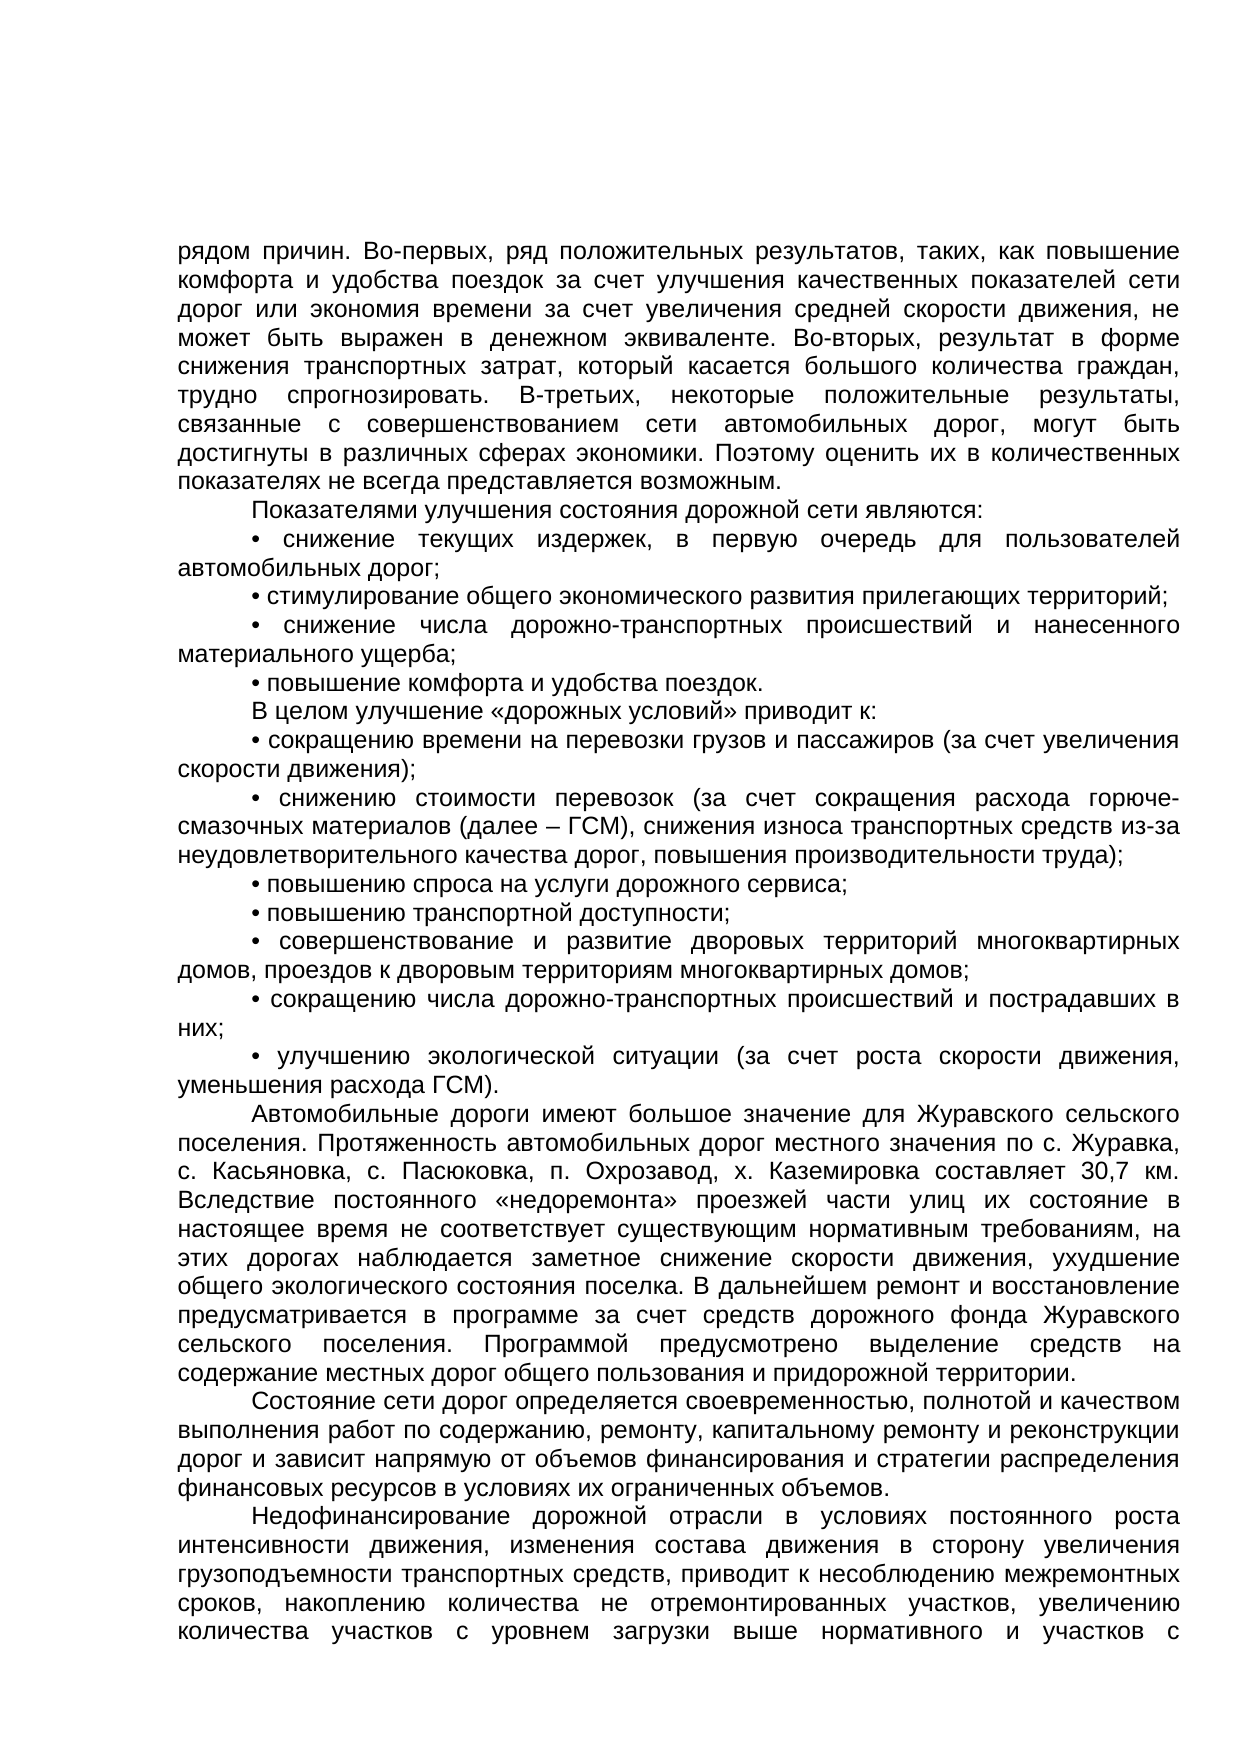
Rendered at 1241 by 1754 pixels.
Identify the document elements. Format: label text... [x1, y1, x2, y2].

text Показателями улучшения состояния дорожной сети являются: [177, 495, 1181, 524]
text • повышение комфорта и удобства поездок. [177, 667, 1181, 696]
text В целом улучшение «дорожных условий» приводит к: [177, 696, 1181, 725]
text • снижение числа дорожно-транспортных происшествий и нанесенного материального ущерба; [177, 610, 1181, 667]
text • сокращению числа дорожно-транспортных происшествий и пострадавших в них; [177, 984, 1181, 1041]
text • повышению транспортной доступности; [177, 897, 1181, 926]
text • повышению спроса на услуги дорожного сервиса; [177, 869, 1181, 897]
text • стимулирование общего экономического развития прилегающих территорий; [177, 581, 1181, 610]
text • совершенствование и развитие дворовых территорий многоквартирных домов, проездов к дворовым территориям многоквартирных домов; [177, 926, 1181, 984]
text • улучшению экологической ситуации (за счет роста скорости движения, уменьшения расхода ГСМ). [177, 1041, 1181, 1099]
text Автомобильные дороги имеют большое значение для Журавского сельского поселения. Протяженность автомобильных дорог местного значения по с. Журавка, с. Касьяновка, с. Пасюковка, п. Охрозавод, х. Каземировка составляет . Вследствие постоянного «недоремонта» проезжей части улиц их состояние в настоящее время не соответствует существующим нормативным требованиям, на этих дорогах наблюдается заметное снижение скорости движения, ухудшение общего экологического состояния поселка. В дальнейшем ремонт и восстановление предусматривается в программе за счет средств дорожного фонда Журавского сельского поселения. Программой предусмотрено выделение средств на содержание местных дорог общего пользования и придорожной территории. [177, 1099, 1181, 1386]
text • снижению стоимости перевозок (за счет сокращения расхода горюче-смазочных материалов (далее – ГСМ), снижения износа транспортных средств из-за неудовлетворительного качества дорог, повышения производительности труда); [177, 782, 1181, 869]
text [177, 236, 1181, 495]
text • сокращению времени на перевозки грузов и пассажиров (за счет увеличения скорости движения); [177, 725, 1181, 782]
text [177, 1501, 1181, 1645]
text • снижение текущих издержек, в первую очередь для пользователей автомобильных дорог; [177, 524, 1181, 581]
text Состояние сети дорог определяется своевременностью, полнотой и качеством выполнения работ по содержанию, ремонту, капитальному ремонту и реконструкции дорог и зависит напрямую от объемов финансирования и стратегии распределения финансовых ресурсов в условиях их ограниченных объемов. [177, 1386, 1181, 1501]
